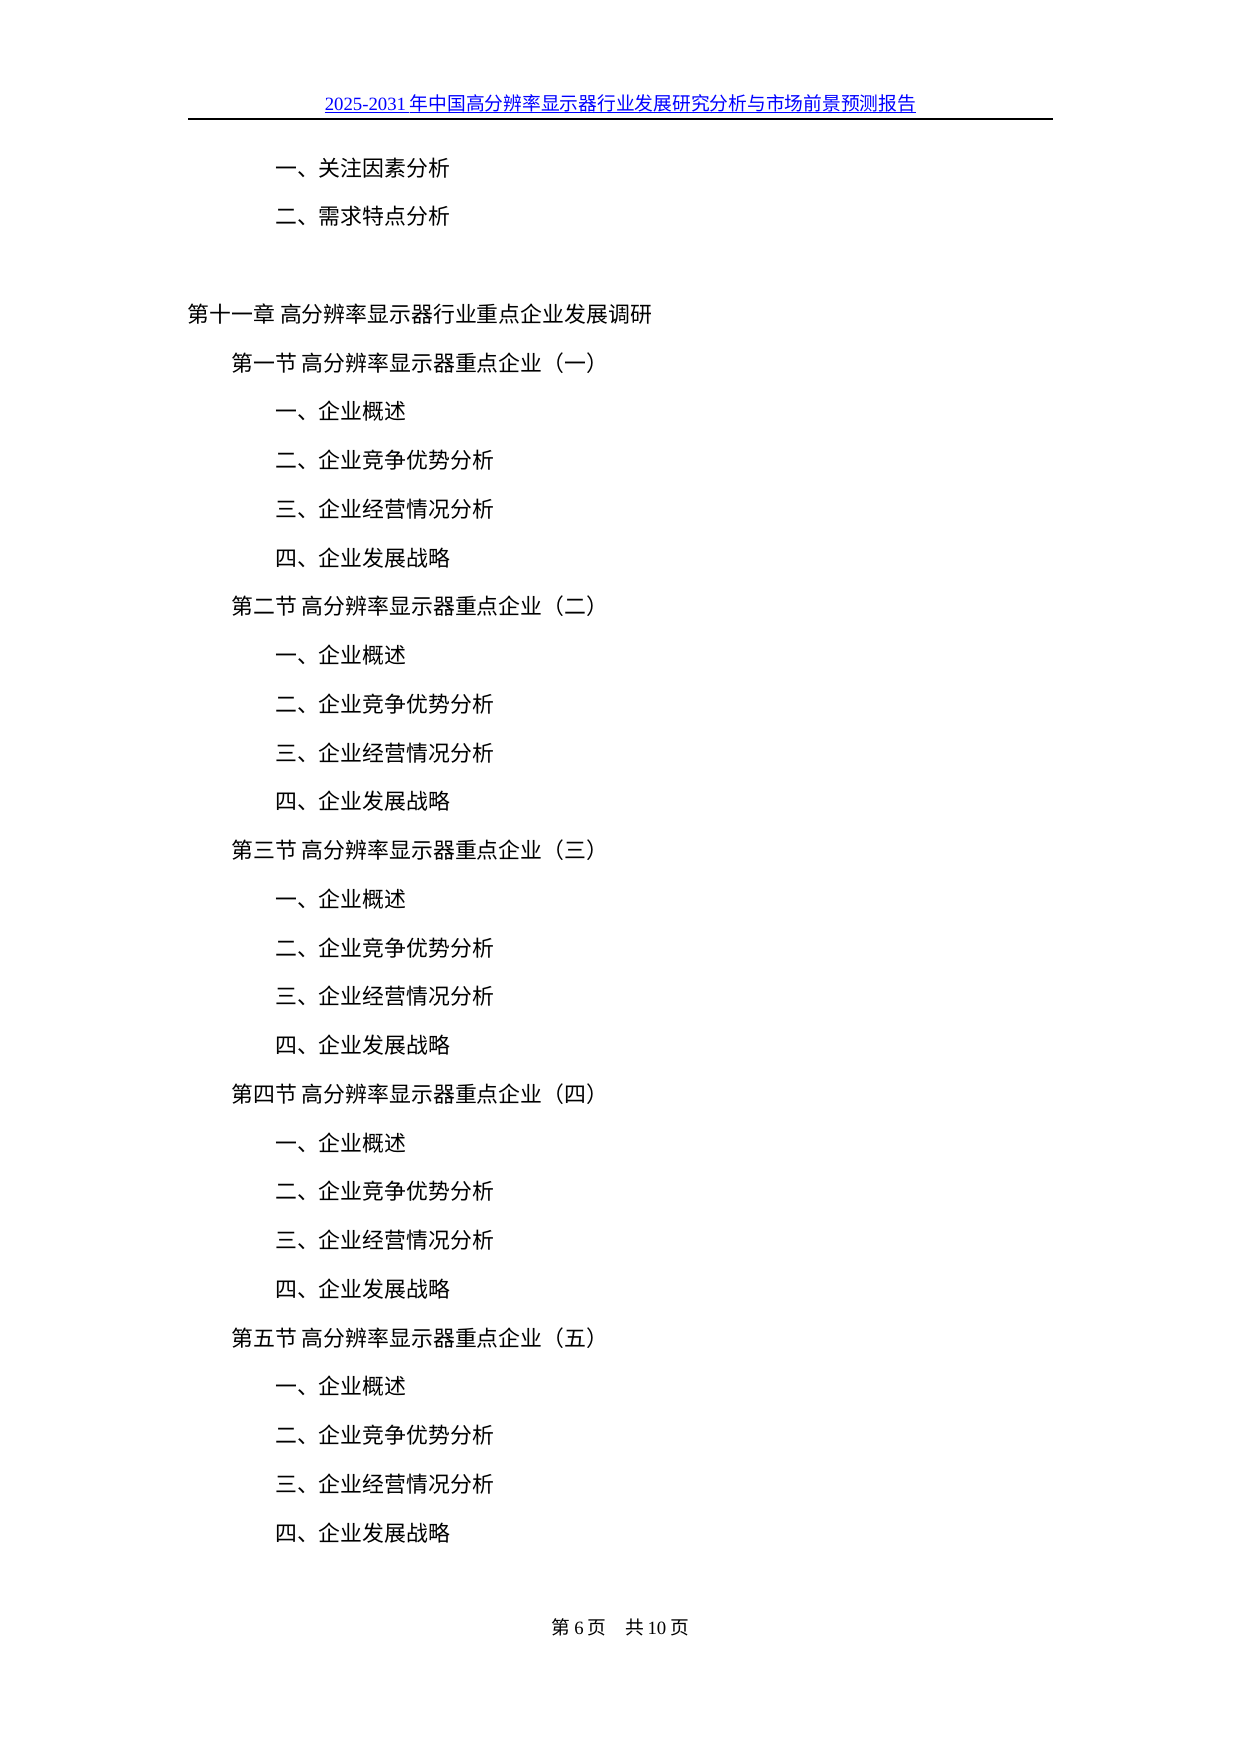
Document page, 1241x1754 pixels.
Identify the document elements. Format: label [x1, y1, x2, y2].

text [187, 150, 1053, 1548]
